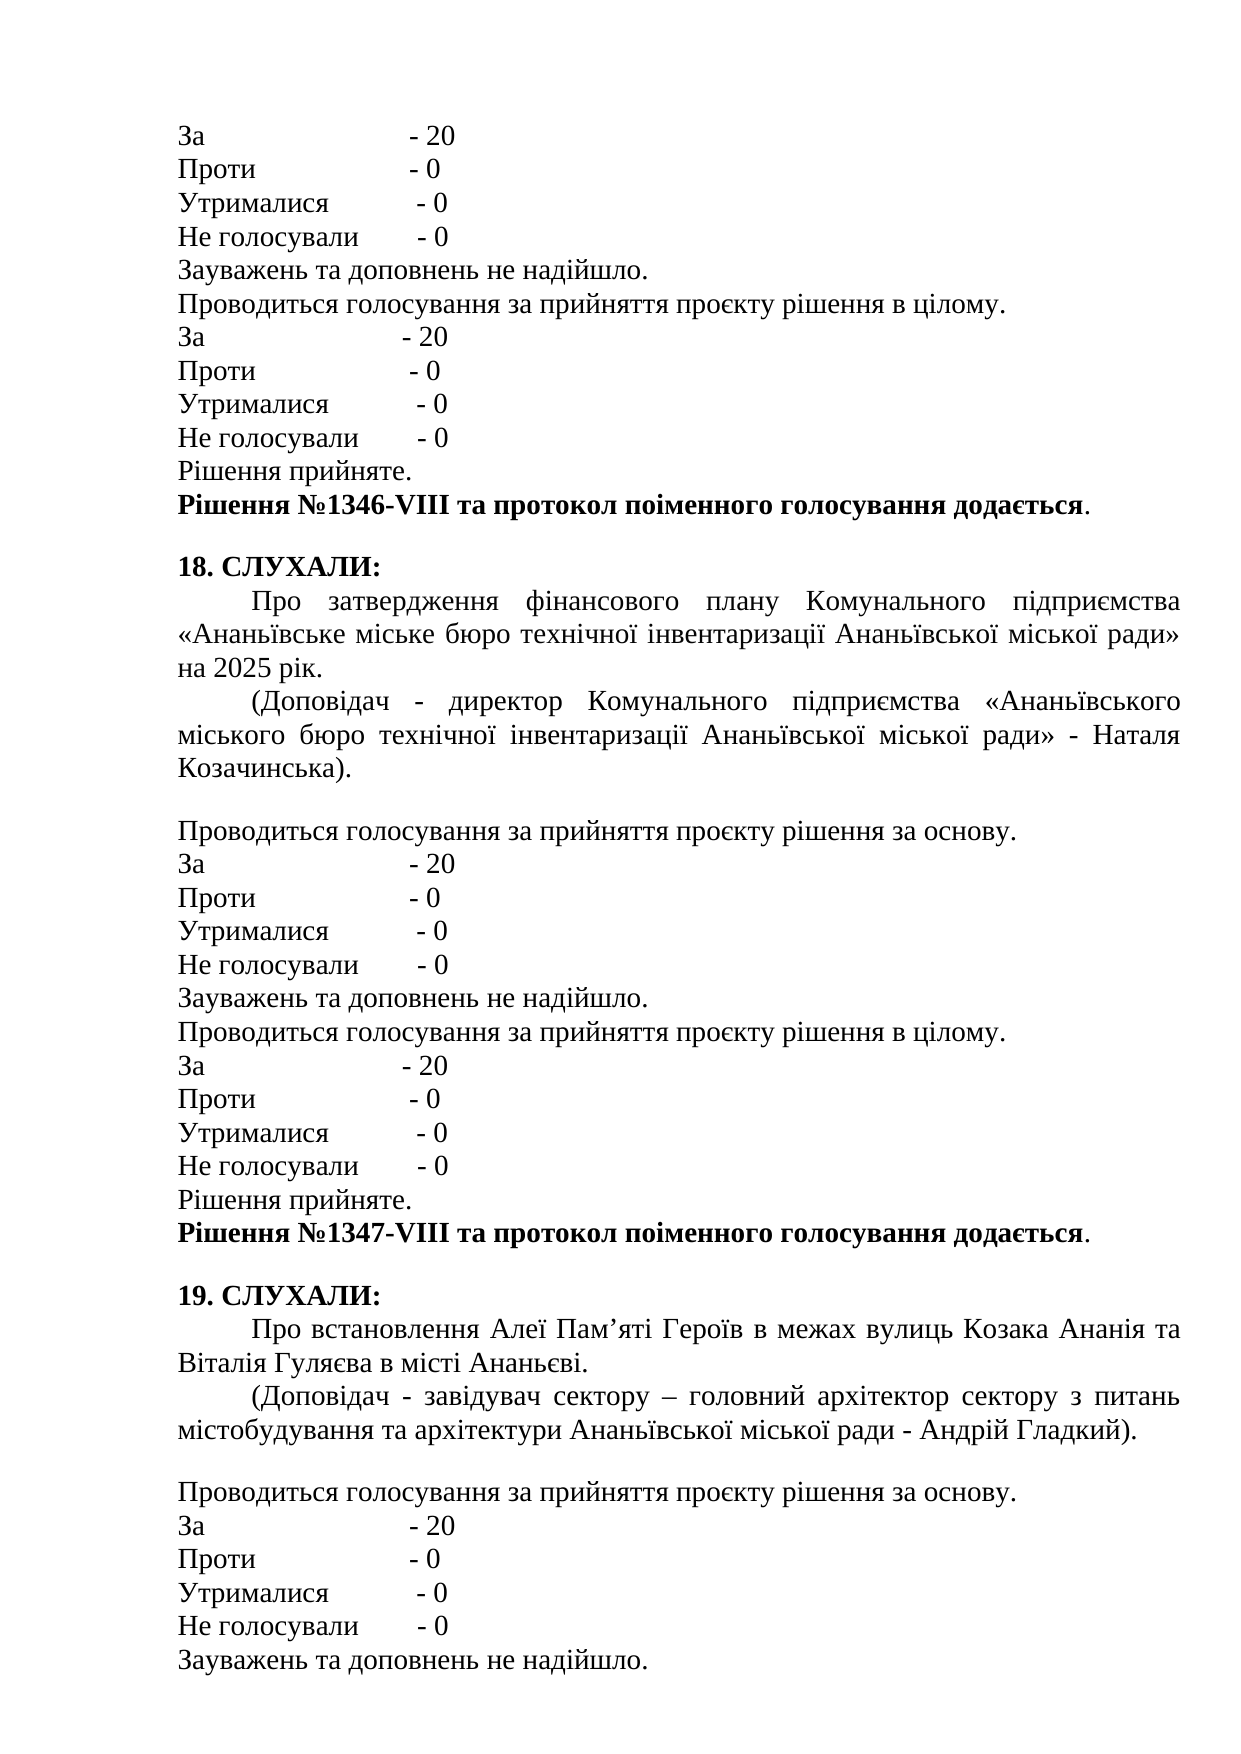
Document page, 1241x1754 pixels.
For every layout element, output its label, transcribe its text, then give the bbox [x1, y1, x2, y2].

text Утрималися - 0 [177, 1575, 1181, 1608]
text 19. СЛУХАЛИ: [177, 1278, 1181, 1311]
text Зауважень та доповнень не надійшло. [177, 1642, 1181, 1675]
text Проводиться голосування за прийняття проєкту рішення за основу. [177, 813, 1181, 846]
text Не голосували - 0 [177, 219, 1181, 252]
text Не голосували - 0 [177, 1608, 1181, 1642]
text Проти - 0 [177, 1081, 1181, 1115]
text Про встановлення Алеї Пам’яті Героїв в межах вулиць Козака Ананія та Віталія Гуляєва в місті Ананьєві. [177, 1311, 1181, 1378]
text Утрималися - 0 [177, 185, 1181, 219]
text Рішення №1346-VIII та протокол поіменного голосування додається. [177, 487, 1181, 521]
text За - 20 [177, 1508, 1181, 1541]
text За - 20 [177, 1048, 1181, 1081]
text Проводиться голосування за прийняття проєкту рішення в цілому. [177, 1014, 1181, 1048]
text Утрималися - 0 [177, 1115, 1181, 1148]
text Рішення №1347-VIII та протокол поіменного голосування додається. [177, 1215, 1181, 1249]
text Не голосували - 0 [177, 1148, 1181, 1182]
text Утрималися - 0 [177, 913, 1181, 947]
text Проти - 0 [177, 1541, 1181, 1575]
text 18. СЛУХАЛИ: [177, 549, 1181, 583]
text Проводиться голосування за прийняття проєкту рішення за основу. [177, 1474, 1181, 1508]
text (Доповідач - директор Комунального підприємства «Ананьївського міського бюро технічної інвентаризації Ананьївської міської ради» - Наталя Козачинська). [177, 683, 1181, 784]
text За - 20 [177, 118, 1181, 152]
text Зауважень та доповнень не надійшло. [177, 252, 1181, 286]
text Про затвердження фінансового плану Комунального підприємства «Ананьївське міське бюро технічної інвентаризації Ананьївської міської ради» на 2025 рік. [177, 583, 1181, 683]
text Проти - 0 [177, 880, 1181, 913]
text Проводиться голосування за прийняття проєкту рішення в цілому. [177, 286, 1181, 319]
text Рішення прийняте. [177, 453, 1181, 487]
text Не голосували - 0 [177, 420, 1181, 453]
text Проти - 0 [177, 353, 1181, 386]
text Проти - 0 [177, 152, 1181, 185]
text Зауважень та доповнень не надійшло. [177, 981, 1181, 1014]
text Не голосували - 0 [177, 947, 1181, 981]
text Рішення прийняте. [177, 1182, 1181, 1215]
text За - 20 [177, 846, 1181, 880]
text Утрималися - 0 [177, 386, 1181, 420]
text За - 20 [177, 319, 1181, 353]
text (Доповідач - завідувач сектору – головний архітектор сектору з питань містобудування та архітектури Ананьївської міської ради - Андрій Гладкий). [177, 1378, 1181, 1445]
